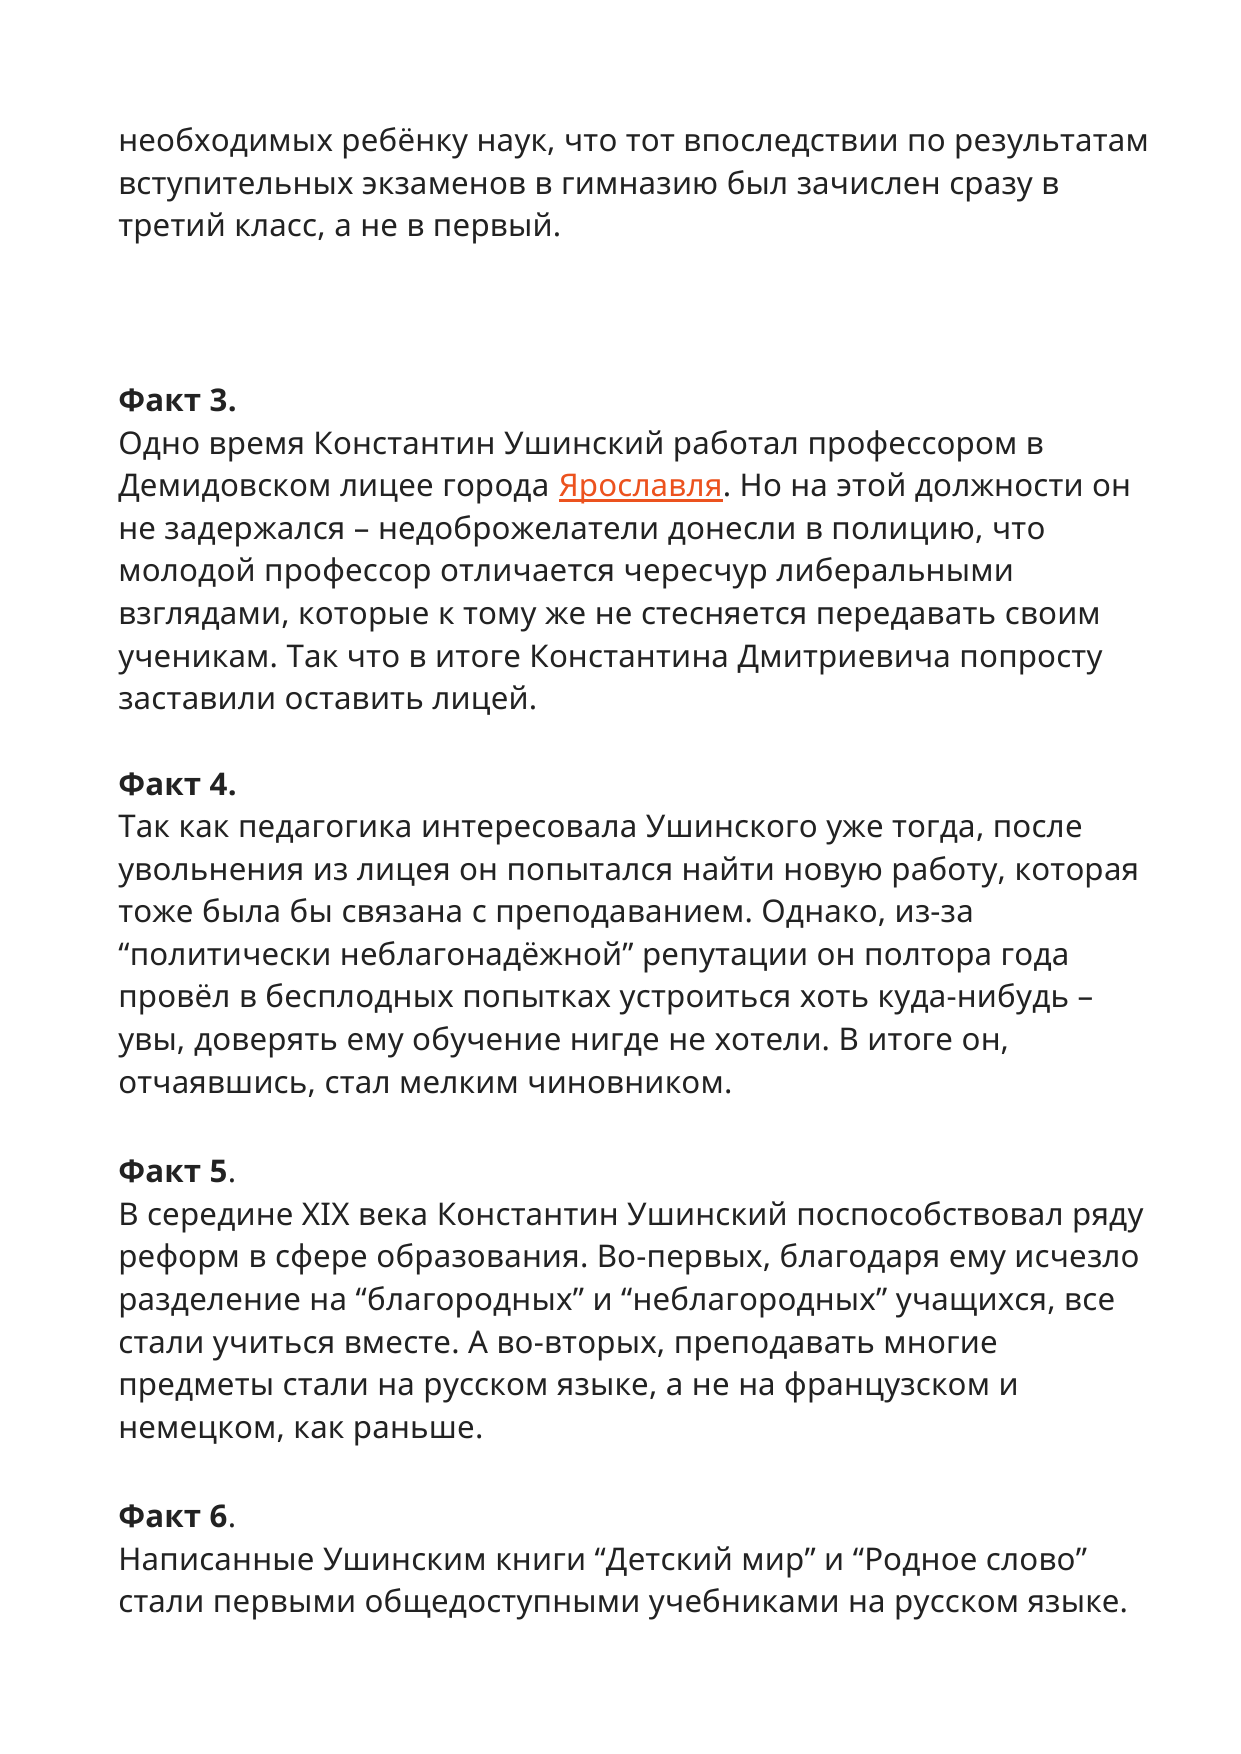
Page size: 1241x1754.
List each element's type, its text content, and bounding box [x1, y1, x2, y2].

text Факт 3. [118, 378, 1152, 421]
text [118, 1537, 1152, 1622]
text Одно время Константин Ушинский работал профессором в Демидовском лицее города Ярославля. Но на этой должности он не задержался – недоброжелатели донесли в полицию, что молодой профессор отличается чересчур либеральными взглядами, которые к тому же не стесняется передавать своим ученикам. Так что в итоге Константина Дмитриевича попросту заставили оставить лицей. [118, 421, 1152, 719]
text Факт 4. Так как педагогика интересовала Ушинского уже тогда, после увольнения из лицея он попытался найти новую работу, которая тоже была бы связана с преподаванием. Однако, из-за “политически неблагонадёжной” репутации он полтора года провёл в бесплодных попытках устроиться хоть куда-нибудь – увы, доверять ему обучение нигде не хотели. В итоге он, отчаявшись, стал мелким чиновником. [118, 761, 1152, 1102]
text Факт 5. В середине XIX века Константин Ушинский поспособствовал ряду реформ в сфере образования. Во-первых, благодаря ему исчезло разделение на “благородных” и “неблагородных” учащихся, все стали учиться вместе. А во-вторых, преподавать многие предметы стали на русском языке, а не на французском и немецком, как раньше. [118, 1149, 1152, 1447]
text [118, 118, 1152, 246]
text Факт 6. [118, 1494, 1152, 1537]
